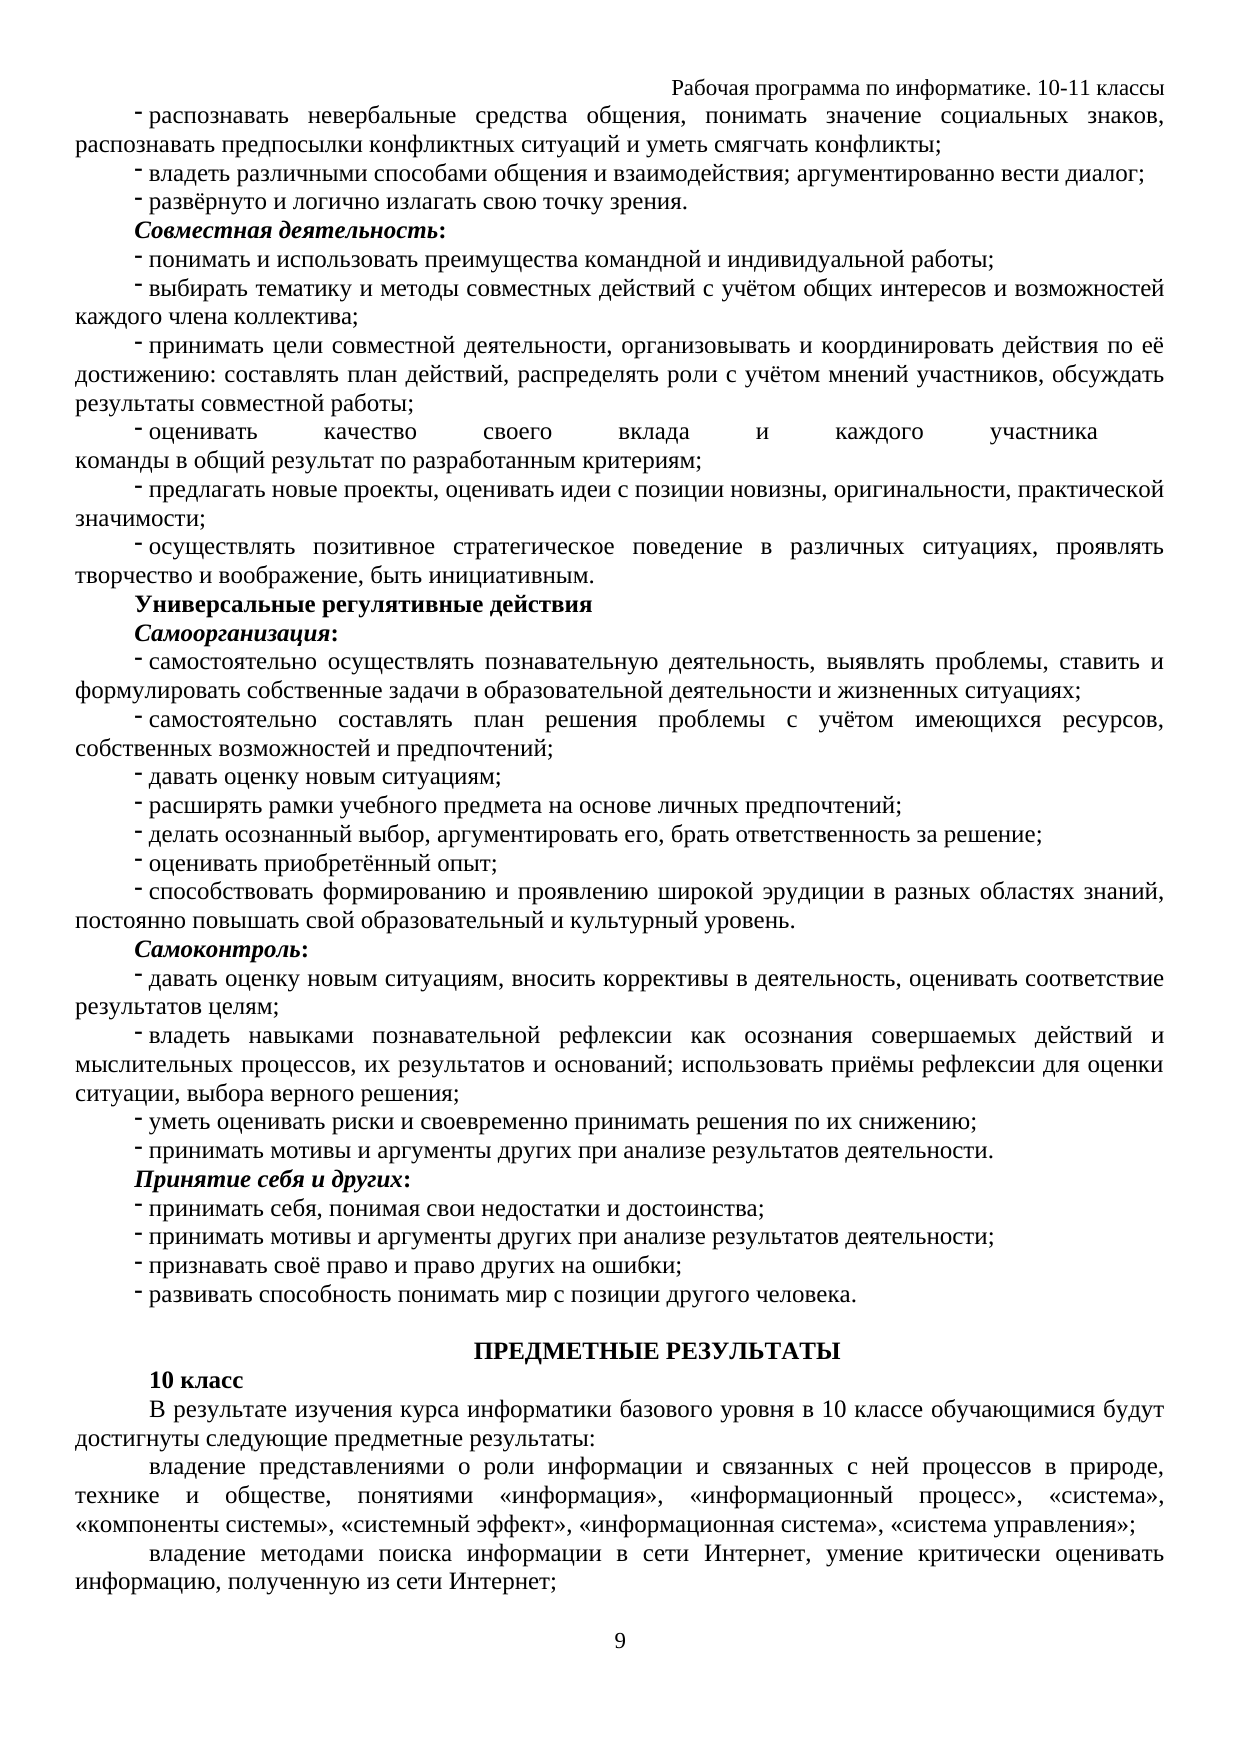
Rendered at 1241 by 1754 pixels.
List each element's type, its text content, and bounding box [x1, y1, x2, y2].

list признавать своё право и право других на ошибки; [75, 1250, 1165, 1279]
list выбирать тематику и методы совместных действий с учётом общих интересов и возможностей каждого члена коллектива; [75, 273, 1165, 330]
text владение представлениями о роли информации и связанных с ней процессов в природе, технике и обществе, понятиями «информация», «информационный процесс», «система», «компоненты системы», «системный эффект», «информационная система», «система управления»; [75, 1451, 1165, 1538]
list давать оценку новым ситуациям, вносить коррективы в деятельность, оценивать соответствие результатов целям; [75, 963, 1165, 1020]
list принимать цели совместной деятельности, организовывать и координировать действия по её достижению: составлять план действий, распределять роли с учётом мнений участников, обсуждать результаты совместной работы; [75, 330, 1165, 416]
list предлагать новые проекты, оценивать идеи с позиции новизны, оригинальности, практической значимости; [75, 474, 1165, 531]
list развивать способность понимать мир с позиции другого человека. [75, 1279, 1165, 1308]
list способствовать формированию и проявлению широкой эрудиции в разных областях знаний, постоянно повышать свой образовательный и культурный уровень. [75, 876, 1165, 934]
list делать осознанный выбор, аргументировать его, брать ответственность за решение; [75, 819, 1165, 848]
text Совместная деятельность: [75, 215, 1165, 244]
list оценивать приобретённый опыт; [75, 848, 1165, 876]
text 10 класс [75, 1365, 1165, 1394]
list понимать и использовать преимущества командной и индивидуальной работы; [75, 244, 1165, 273]
list распознавать невербальные средства общения, понимать значение социальных знаков, распознавать предпосылки конфликтных ситуаций и уметь смягчать конфликты; [75, 100, 1165, 158]
text ПРЕДМЕТНЫЕ РЕЗУЛЬТАТЫ [75, 1336, 1165, 1365]
list самостоятельно составлять план решения проблемы с учётом имеющихся ресурсов, собственных возможностей и предпочтений; [75, 704, 1165, 761]
list уметь оценивать риски и своевременно принимать решения по их снижению; [75, 1106, 1165, 1135]
list развёрнуто и логично излагать свою точку зрения. [75, 186, 1165, 215]
list расширять рамки учебного предмета на основе личных предпочтений; [75, 790, 1165, 819]
text владение методами поиска информации в сети Интернет, умение критически оценивать информацию, полученную из сети Интернет; [75, 1538, 1165, 1595]
text Принятие себя и других: [75, 1164, 1165, 1193]
list принимать мотивы и аргументы других при анализе результатов деятельности; [75, 1221, 1165, 1250]
list оценивать качество своего вклада и каждого участника команды в общий результат по разработанным критериям; [75, 416, 1165, 474]
list принимать себя, понимая свои недостатки и достоинства; [75, 1193, 1165, 1221]
text Самоконтроль: [75, 934, 1165, 963]
text Самоорганизация: [75, 618, 1165, 646]
list самостоятельно осуществлять познавательную деятельность, выявлять проблемы, ставить и формулировать собственные задачи в образовательной деятельности и жизненных ситуациях; [75, 646, 1165, 704]
list владеть различными способами общения и взаимодействия; аргументированно вести диалог; [75, 158, 1165, 186]
text В результате изучения курса информатики базового уровня в 10 классе обучающимися будут достигнуты следующие предметные результаты: [75, 1394, 1165, 1451]
list осуществлять позитивное стратегическое поведение в различных ситуациях, проявлять творчество и воображение, быть инициативным. [75, 531, 1165, 589]
list давать оценку новым ситуациям; [75, 761, 1165, 790]
list принимать мотивы и аргументы других при анализе результатов деятельности. [75, 1135, 1165, 1164]
text Универсальные регулятивные действия [75, 589, 1165, 618]
list владеть навыками познавательной рефлексии как осознания совершаемых действий и мыслительных процессов, их результатов и оснований; использовать приёмы рефлексии для оценки ситуации, выбора верного решения; [75, 1020, 1165, 1106]
